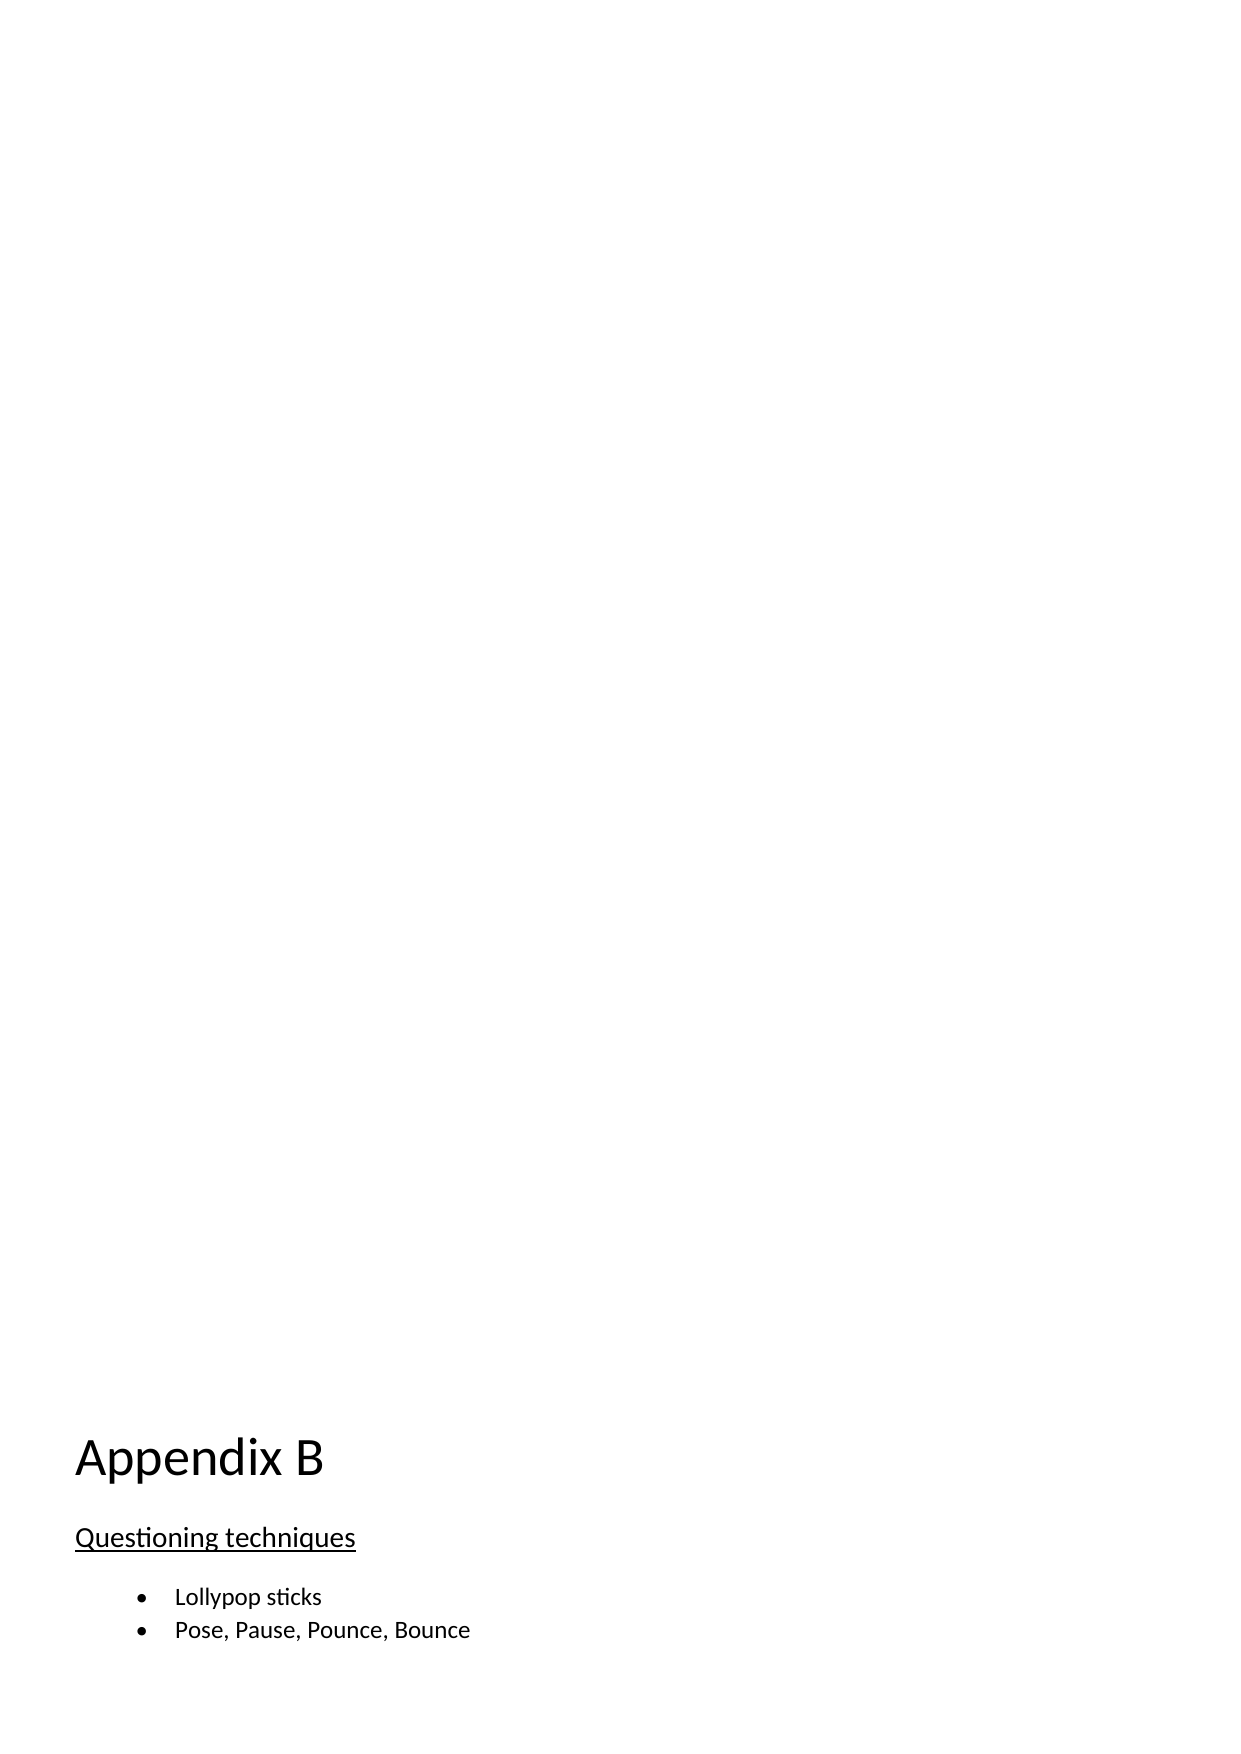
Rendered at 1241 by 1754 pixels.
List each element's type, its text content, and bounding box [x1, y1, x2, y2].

text Questioning techniques [75, 1519, 1165, 1555]
text Appendix B [75, 1423, 1165, 1489]
list Lollypop sticks​ [137, 1581, 1165, 1614]
list Pose, Pause, Pounce, Bounce​ [137, 1614, 1165, 1647]
